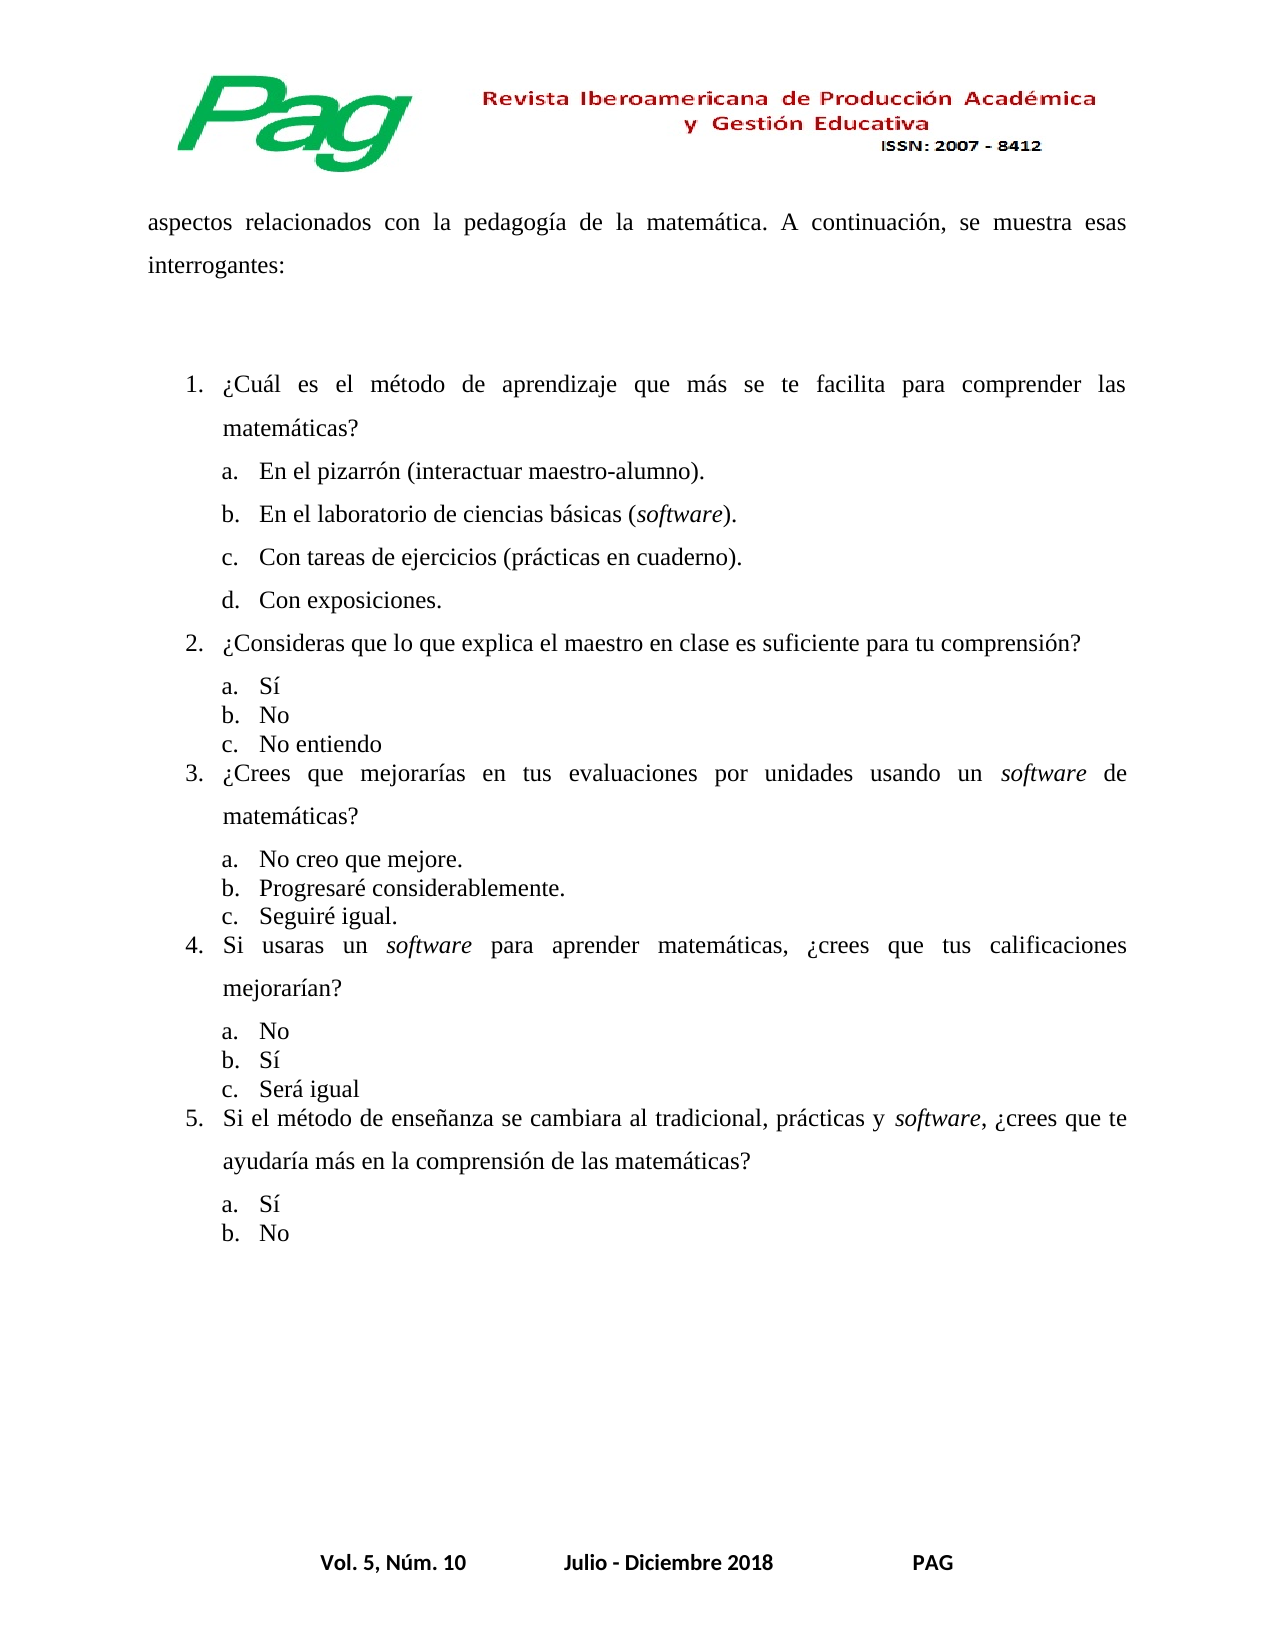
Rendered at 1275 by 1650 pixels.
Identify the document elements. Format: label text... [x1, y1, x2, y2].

list Sí [221, 1189, 1127, 1218]
list Será igual [221, 1074, 1127, 1103]
list ¿Cuál es el método de aprendizaje que más se te facilita para comprender las matemáticas? [185, 369, 1127, 441]
list Con tareas de ejercicios (prácticas en cuaderno). [221, 542, 1127, 571]
list En el pizarrón (interactuar maestro-alumno). [221, 456, 1127, 484]
list Seguiré igual. [221, 901, 1127, 930]
list Con exposiciones. [221, 585, 1127, 614]
list No [221, 1016, 1127, 1045]
list ¿Consideras que lo que explica el maestro en clase es suficiente para tu comprensión? [185, 628, 1127, 657]
list ¿Crees que mejorarías en tus evaluaciones por unidades usando un software de matemáticas? [185, 758, 1127, 829]
list No [221, 700, 1127, 729]
list En el laboratorio de ciencias básicas (software). [221, 499, 1127, 528]
list Sí [221, 671, 1127, 700]
list No [221, 1218, 1127, 1246]
list No entiendo [221, 729, 1127, 758]
list Si el método de enseñanza se cambiara al tradicional, prácticas y software, ¿crees que te ayudaría más en la comprensión de las matemáticas? [185, 1103, 1127, 1174]
list Sí [221, 1045, 1127, 1074]
list Si usaras un software para aprender matemáticas, ¿crees que tus calificaciones mejorarían? [185, 930, 1127, 1002]
picture [177, 73, 1098, 173]
list Progresaré considerablemente. [221, 873, 1127, 901]
list No creo que mejore. [221, 844, 1127, 873]
